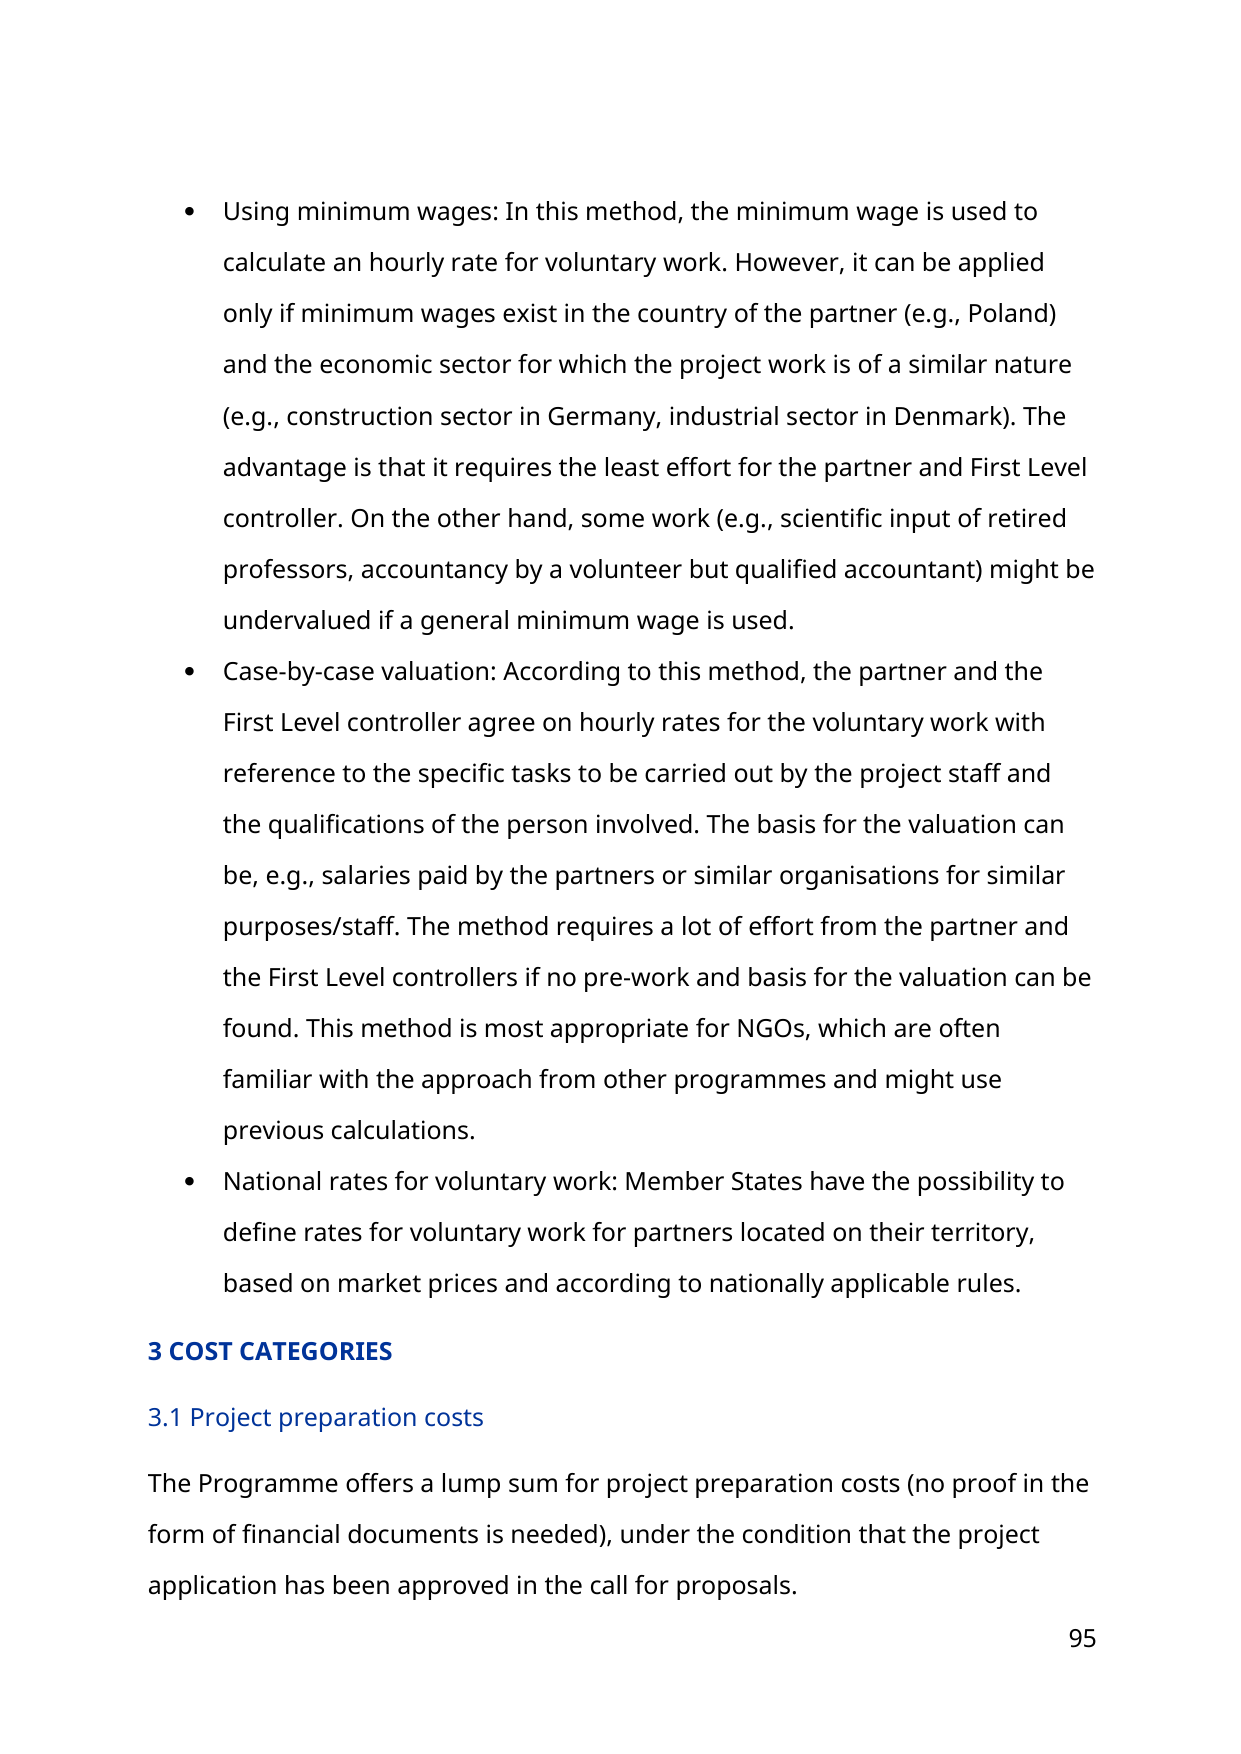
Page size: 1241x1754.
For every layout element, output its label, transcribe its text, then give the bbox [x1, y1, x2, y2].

subtitle 3.1 Project preparation costs [148, 1399, 1097, 1434]
subtitle 3 COST CATEGORIES [148, 1333, 1097, 1368]
list National rates for voluntary work: Member States have the possibility to define rates for voluntary work for partners located on their territory, based on market prices and according to nationally applicable rules. [185, 1164, 1097, 1300]
list Using minimum wages: In this method, the minimum wage is used to calculate an hourly rate for voluntary work. However, it can be applied only if minimum wages exist in the country of the partner (e.g., Poland) and the economic sector for which the project work is of a similar nature (e.g., construction sector in Germany, industrial sector in Denmark). The advantage is that it requires the least effort for the partner and First Level controller. On the other hand, some work (e.g., scientific input of retired professors, accountancy by a volunteer but qualified accountant) might be undervalued if a general minimum wage is used. [185, 194, 1097, 636]
text The Programme offers a lump sum for project preparation costs (no proof in the form of financial documents is needed), under the condition that the project application has been approved in the call for proposals. [148, 1466, 1097, 1602]
list Case-by-case valuation: According to this method, the partner and the First Level controller agree on hourly rates for the voluntary work with reference to the specific tasks to be carried out by the project staff and the qualifications of the person involved. The basis for the valuation can be, e.g., salaries paid by the partners or similar organisations for similar purposes/staff. The method requires a lot of effort from the partner and the First Level controllers if no pre-work and basis for the valuation can be found. This method is most appropriate for NGOs, which are often familiar with the approach from other programmes and might use previous calculations. [185, 653, 1097, 1147]
